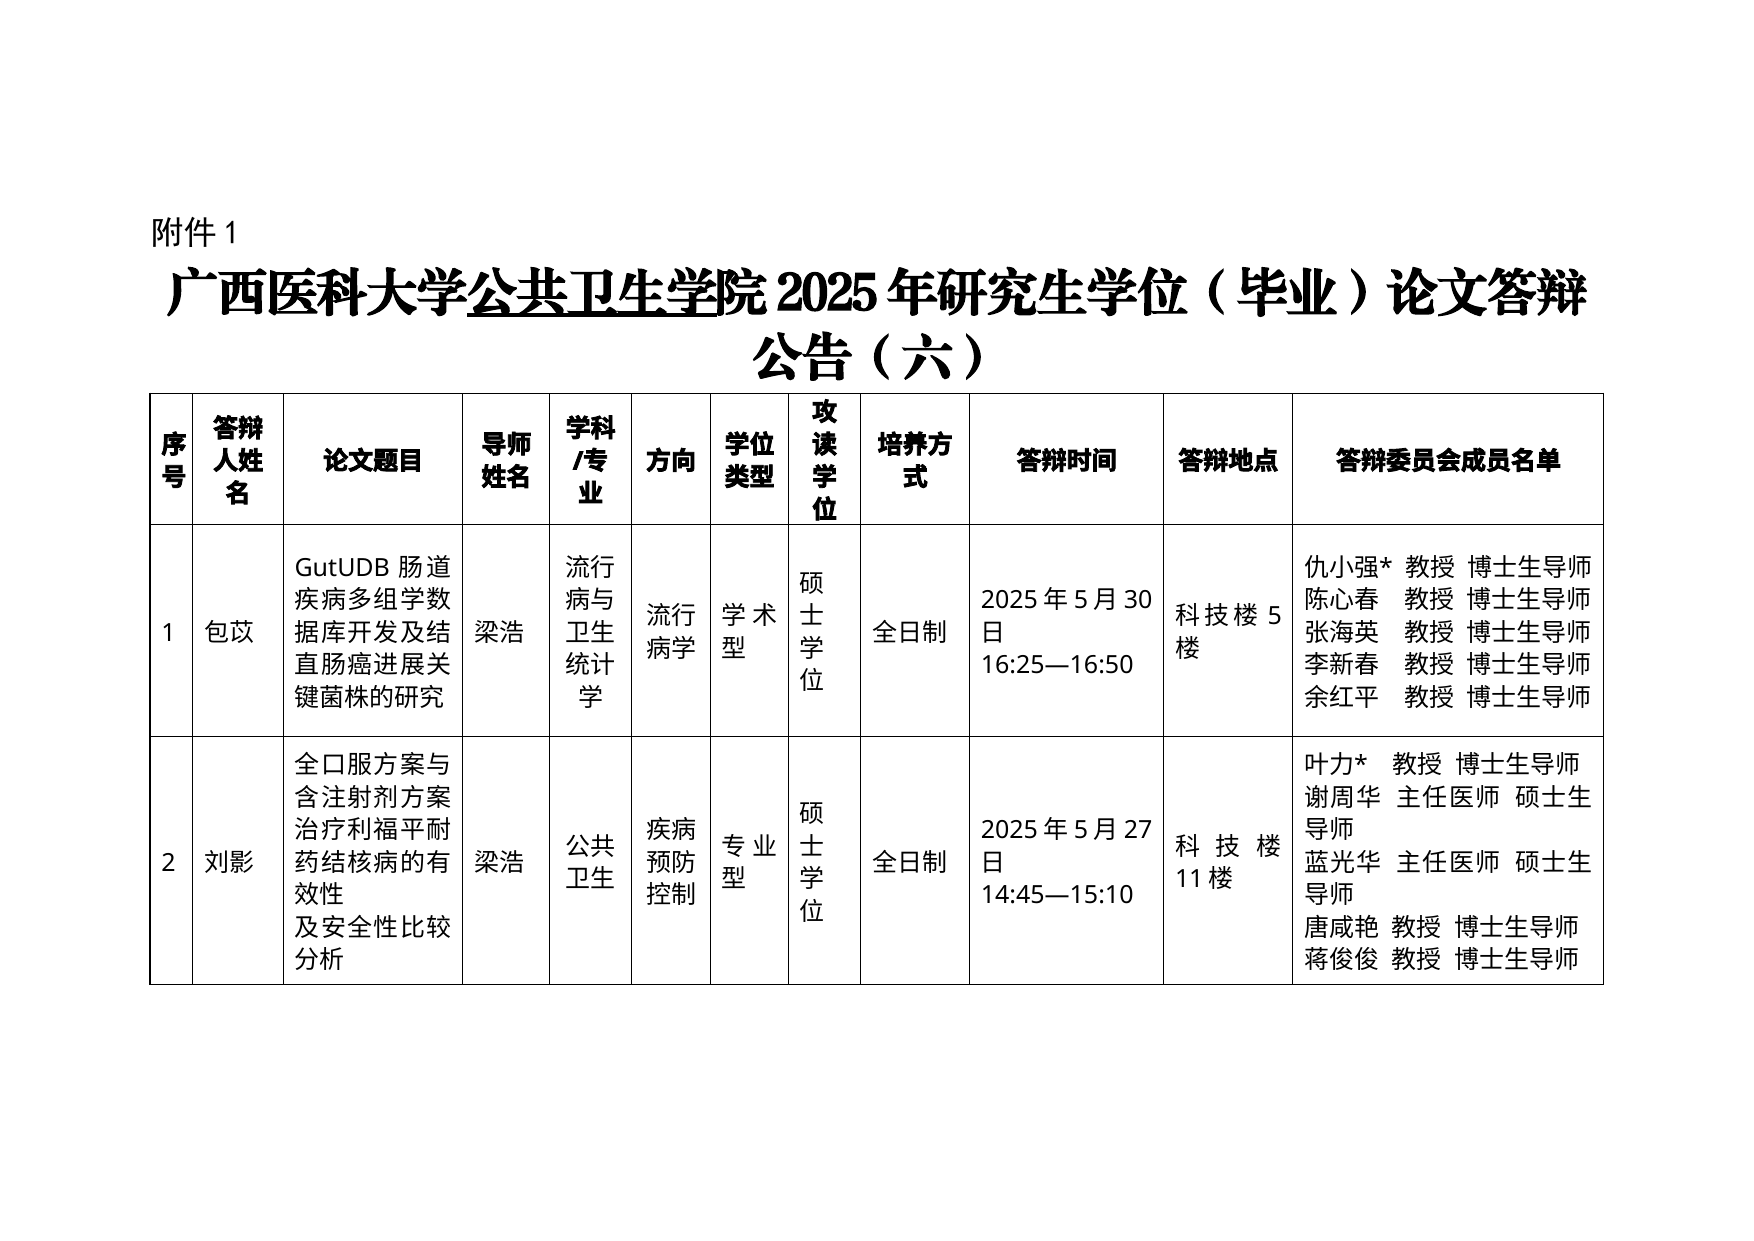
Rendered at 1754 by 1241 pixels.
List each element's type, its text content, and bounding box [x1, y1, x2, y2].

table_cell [1293, 737, 1603, 984]
table_header 学位类型 [711, 394, 788, 524]
table_header 答辩人姓名 [193, 394, 283, 524]
table_cell 科技楼11楼 [1164, 737, 1292, 984]
table_cell 流行病与卫生统计学 [550, 525, 631, 736]
table_header 答辩委员会成员名单 [1293, 394, 1603, 524]
table_cell 学术型 [711, 525, 788, 736]
table_cell 硕士学位 [789, 737, 860, 984]
table_cell 1 [151, 525, 192, 736]
table_header 方向 [632, 394, 710, 524]
table_header 答辩时间 [970, 394, 1163, 524]
table_cell 全日制 [861, 525, 969, 736]
table_cell 仇小强* 教授 博士生导师 陈心春 教授 博士生导师 张海英 教授 博士生导师 李新春 教授 博士生导师 余红平 教授 博士生导师 [1293, 525, 1603, 736]
table_cell 流行病学 [632, 525, 710, 736]
text 附件1 [150, 198, 1604, 263]
table_header 培养方式 [861, 394, 969, 524]
table_cell 公共卫生 [550, 737, 631, 984]
text 广西医科大学公共卫生学院2025年研究生学位（毕业）论文答辩公告（六） [150, 263, 1604, 393]
table_header 导师姓名 [463, 394, 549, 524]
table_cell 科技楼5楼 [1164, 525, 1292, 736]
table_cell GutUDB肠道疾病多组学数据库开发及结直肠癌进展关键菌株的研究 [284, 525, 462, 736]
table_cell 包苡 [193, 525, 283, 736]
table_cell 梁浩 [463, 525, 549, 736]
table_cell 2025年5月27日 14:45—15:10 [970, 737, 1163, 984]
table_cell 全日制 [861, 737, 969, 984]
table_cell 梁浩 [463, 737, 549, 984]
table_header 学科/专业 [550, 394, 631, 524]
table_cell 刘影 [193, 737, 283, 984]
table_header 答辩地点 [1164, 394, 1292, 524]
table_cell 2025年5月30日 16:25—16:50 [970, 525, 1163, 736]
table_cell 疾病预防控制 [632, 737, 710, 984]
table_header 序号 [151, 394, 192, 524]
table_header 攻读学位 [789, 394, 860, 524]
table_cell 硕士学位 [789, 525, 860, 736]
table_header 论文题目 [284, 394, 462, 524]
table_cell 专业型 [711, 737, 788, 984]
table_cell 2 [151, 737, 192, 984]
table_cell 全口服方案与含注射剂方案治疗利福平耐药结核病的有效性 及安全性比较分析 [284, 737, 462, 984]
